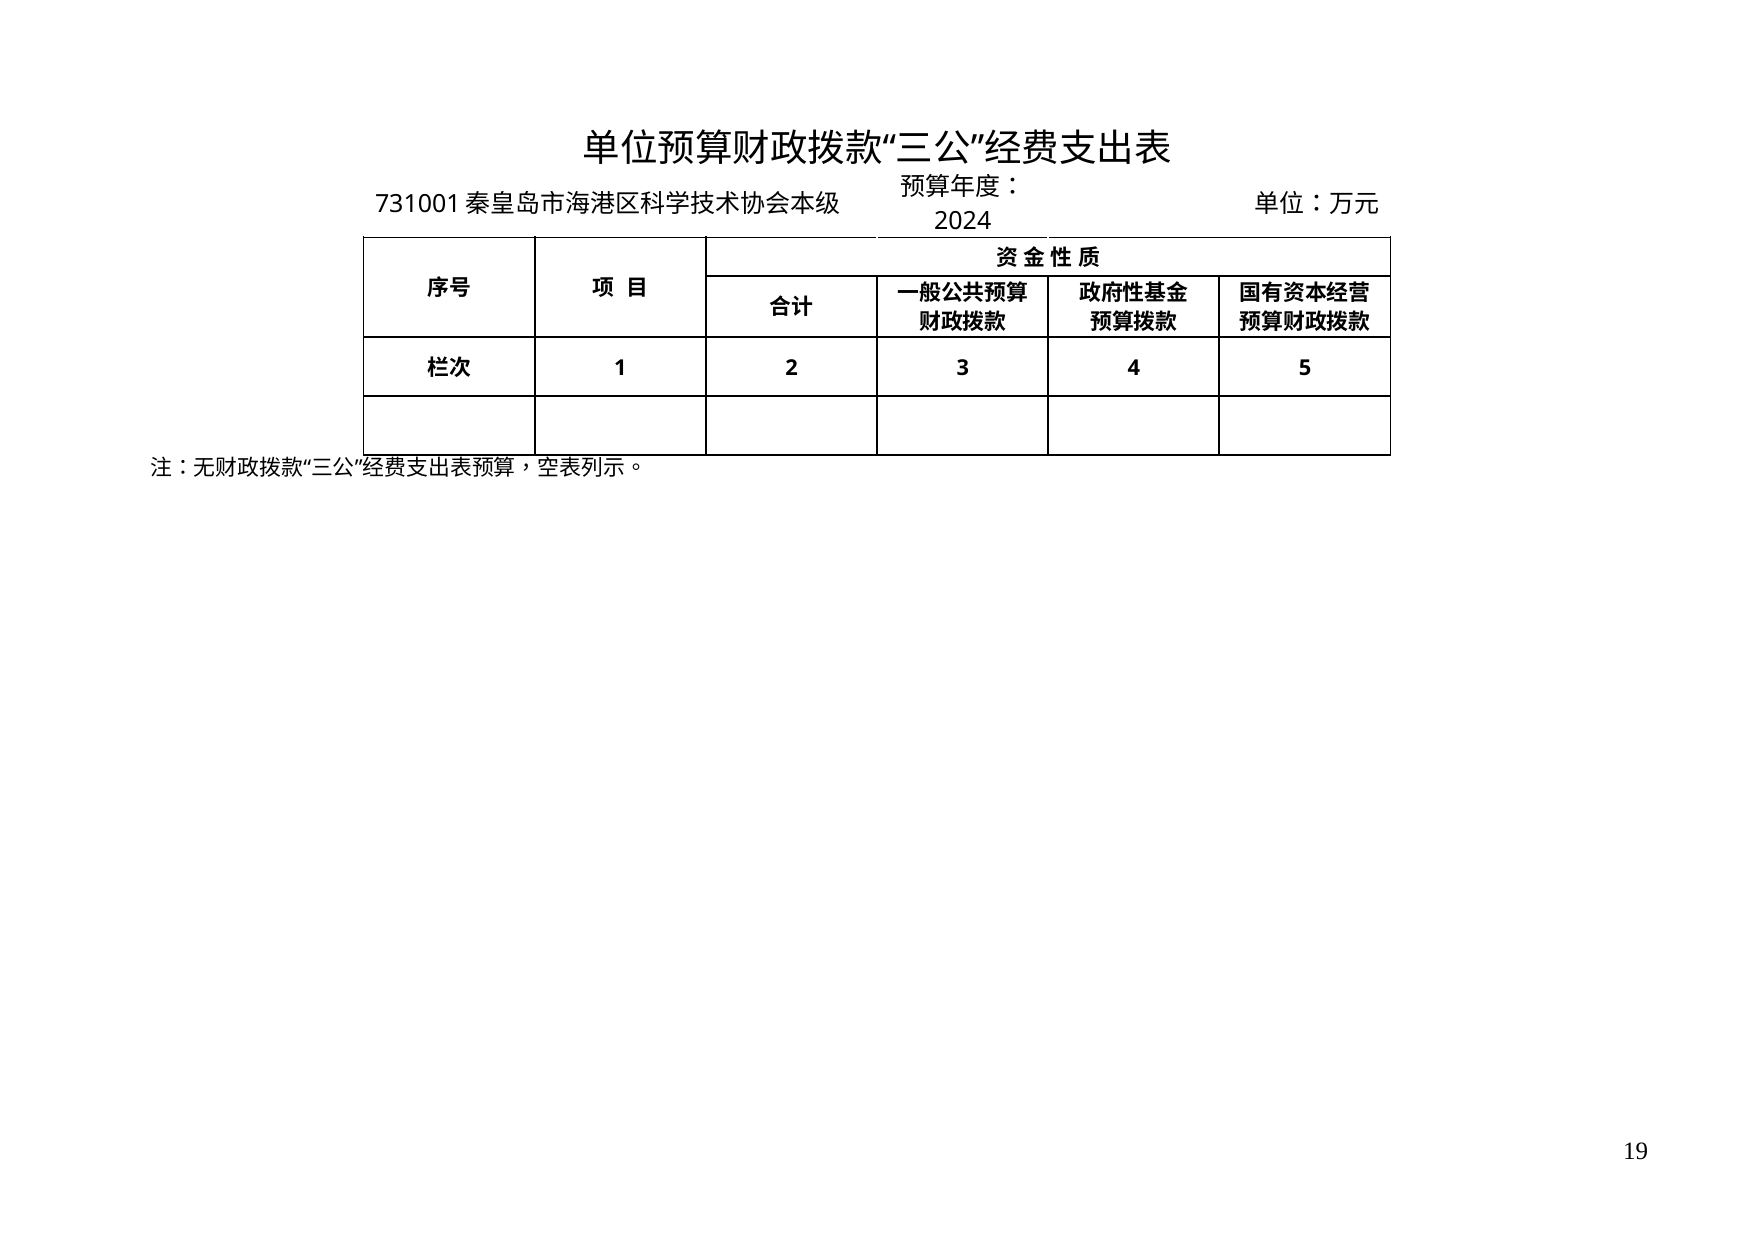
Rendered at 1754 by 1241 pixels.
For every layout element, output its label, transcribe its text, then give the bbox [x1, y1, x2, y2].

table_cell 序号 [364, 238, 534, 336]
table_cell [1049, 397, 1218, 454]
table_header 731001秦皇岛市海港区科学技术协会本级 [364, 168, 876, 236]
table_cell 5 [1220, 338, 1390, 395]
table_cell 资 金 性 质 [707, 238, 1390, 275]
table_cell 项 目 [536, 238, 705, 336]
table_cell [1220, 397, 1390, 454]
text 注：无财政拨款“三公”经费支出表预算，空表列示。 [106, 456, 1648, 481]
table_cell 2 [707, 338, 876, 395]
table_cell [878, 397, 1047, 454]
table_header 预算年度：2024 [878, 168, 1047, 236]
text 单位预算财政拨款“三公”经费支出表 [106, 142, 1648, 167]
table_cell 栏次 [364, 338, 534, 395]
table_cell [707, 397, 876, 454]
table_cell 4 [1049, 338, 1218, 395]
table_cell [364, 397, 534, 454]
table_cell 合计 [707, 277, 876, 336]
table_cell 3 [878, 338, 1047, 395]
table_cell [536, 397, 705, 454]
table_cell 一般公共预算 财政拨款 [878, 277, 1047, 336]
table_cell 政府性基金 预算拨款 [1049, 277, 1218, 336]
table_header 单位：万元 [1049, 168, 1390, 236]
table_cell 1 [536, 338, 705, 395]
table_cell 国有资本经营 预算财政拨款 [1220, 277, 1390, 336]
